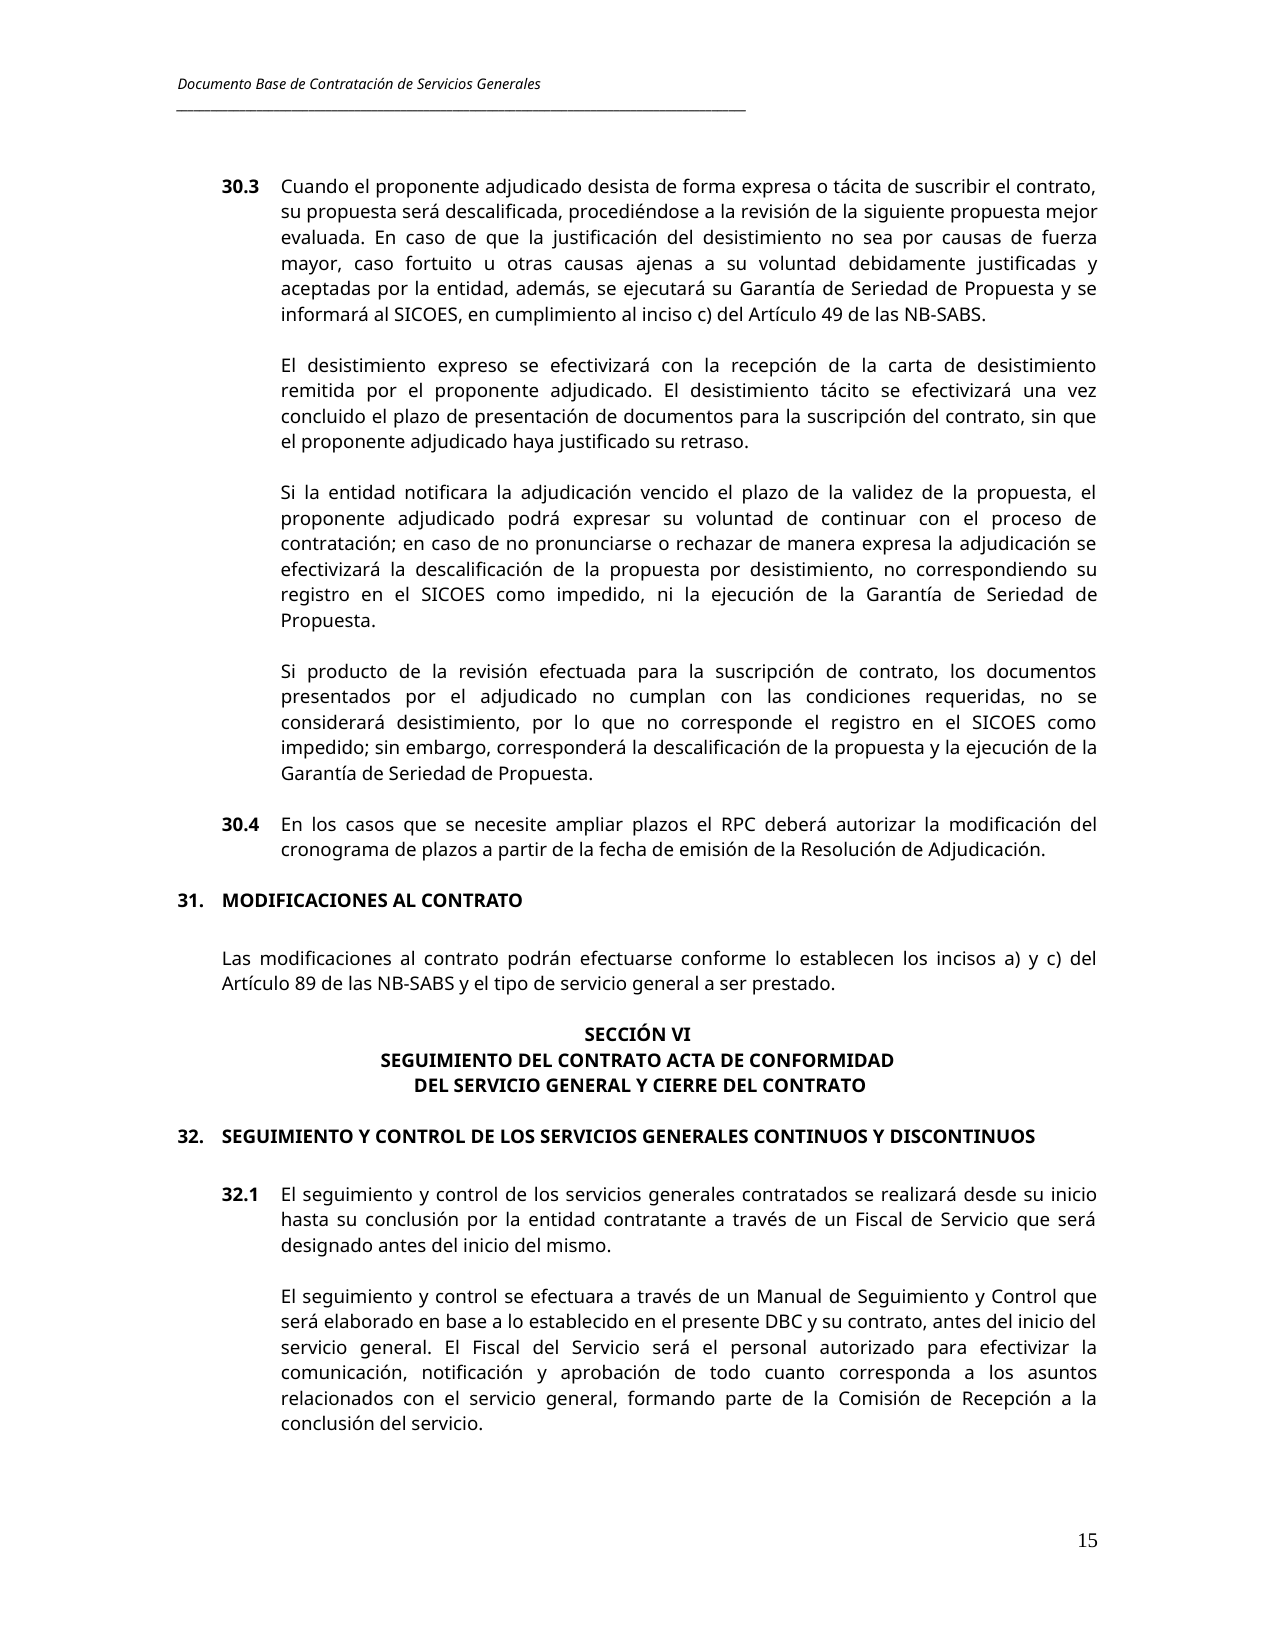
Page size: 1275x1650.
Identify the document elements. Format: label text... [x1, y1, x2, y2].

list El seguimiento y control de los servicios generales contratados se realizará desde su inicio hasta su conclusión por la entidad contratante a través de un Fiscal de Servicio que será designado antes del inicio del mismo. [222, 1181, 1098, 1258]
list En los casos que se necesite ampliar plazos el RPC deberá autorizar la modificación del cronograma de plazos a partir de la fecha de emisión de la Resolución de Adjudicación. [222, 811, 1098, 862]
text Las modificaciones al contrato podrán efectuarse conforme lo establecen los incisos a) y c) del Artículo 89 de las NB-SABS y el tipo de servicio general a ser prestado. [222, 945, 1098, 996]
title MODIFICACIONES AL CONTRATO [177, 888, 1098, 913]
list El seguimiento y control se efectuara a través de un Manual de Seguimiento y Control que será elaborado en base a lo establecido en el presente DBC y su contrato, antes del inicio del servicio general. El Fiscal del Servicio será el personal autorizado para efectivizar la comunicación, notificación y aprobación de todo cuanto corresponda a los asuntos relacionados con el servicio general, formando parte de la Comisión de Recepción a la conclusión del servicio. [281, 1283, 1098, 1436]
list Cuando el proponente adjudicado desista de forma expresa o tácita de suscribir el contrato, su propuesta será descalificada, procediéndose a la revisión de la siguiente propuesta mejor evaluada. En caso de que la justificación del desistimiento no sea por causas de fuerza mayor, caso fortuito u otras causas ajenas a su voluntad debidamente justificadas y aceptadas por la entidad, además, se ejecutará su Garantía de Seriedad de Propuesta y se informará al SICOES, en cumplimiento al inciso c) del Artículo 49 de las NB-SABS. [222, 173, 1098, 326]
title SEGUIMIENTO Y CONTROL DE LOS SERVICIOS GENERALES CONTINUOS Y DISCONTINUOS [177, 1124, 1098, 1149]
list Si producto de la revisión efectuada para la suscripción de contrato, los documentos presentados por el adjudicado no cumplan con las condiciones requeridas, no se considerará desistimiento, por lo que no corresponde el registro en el SICOES como impedido; sin embargo, corresponderá la descalificación de la propuesta y la ejecución de la Garantía de Seriedad de Propuesta. [281, 658, 1098, 786]
list El desistimiento expreso se efectivizará con la recepción de la carta de desistimiento remitida por el proponente adjudicado. El desistimiento tácito se efectivizará una vez concluido el plazo de presentación de documentos para la suscripción del contrato, sin que el proponente adjudicado haya justificado su retraso. [281, 352, 1098, 454]
text SECCIÓN VI [177, 1022, 1098, 1047]
text DEL SERVICIO GENERAL Y CIERRE DEL CONTRATO [177, 1073, 1098, 1098]
text SEGUIMIENTO DEL CONTRATO ACTA DE CONFORMIDAD [177, 1047, 1098, 1073]
list Si la entidad notificara la adjudicación vencido el plazo de la validez de la propuesta, el proponente adjudicado podrá expresar su voluntad de continuar con el proceso de contratación; en caso de no pronunciarse o rechazar de manera expresa la adjudicación se efectivizará la descalificación de la propuesta por desistimiento, no correspondiendo su registro en el SICOES como impedido, ni la ejecución de la Garantía de Seriedad de Propuesta. [280, 479, 1098, 633]
